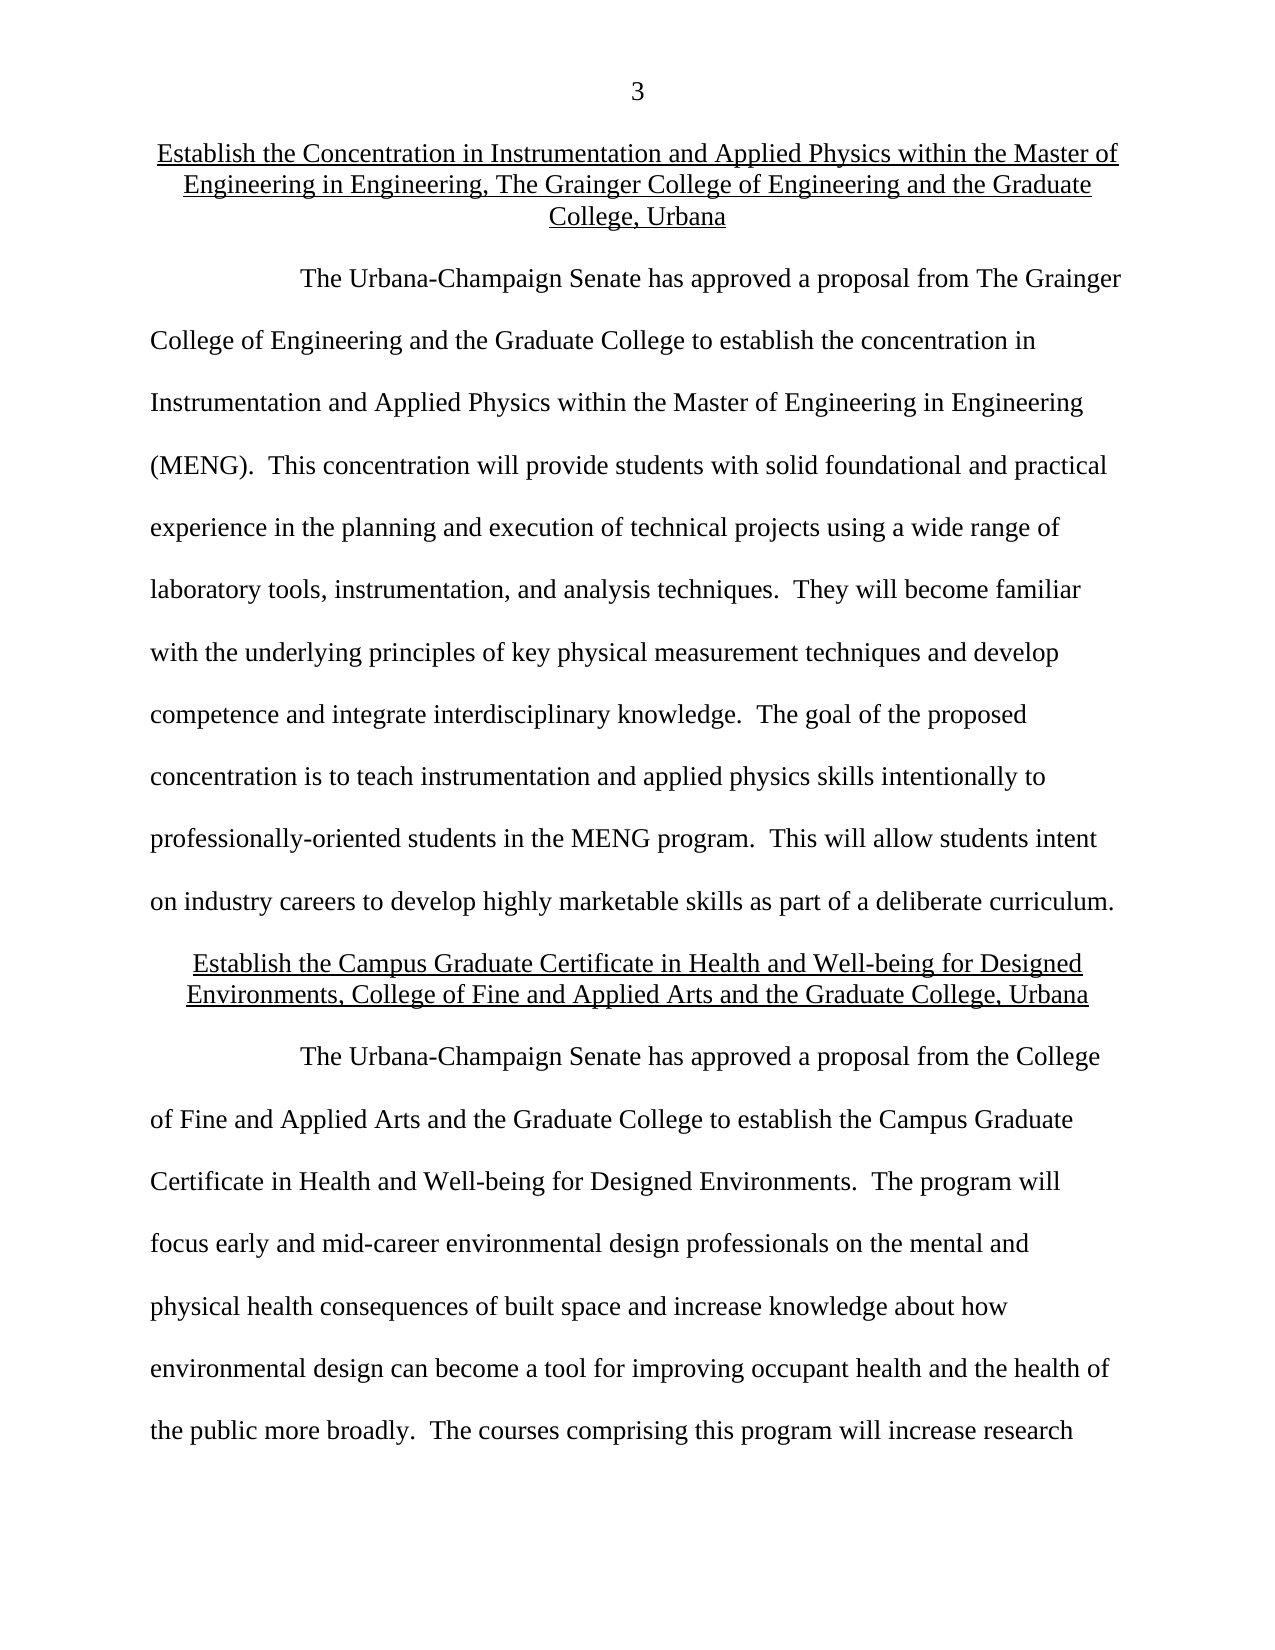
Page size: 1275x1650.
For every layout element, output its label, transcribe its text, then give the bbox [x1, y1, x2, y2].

text Establish the Campus Graduate Certificate in Health and Well-being for Designed Environments, College of Fine and Applied Arts and the Graduate College, Urbana [150, 947, 1125, 1009]
text Establish the Concentration in Instrumentation and Applied Physics within the Master of Engineering in Engineering, The Grainger College of Engineering and the Graduate College, Urbana [150, 137, 1125, 231]
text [150, 1041, 1125, 1445]
text The Urbana-Champaign Senate has approved a proposal from The Grainger College of Engineering and the Graduate College to establish the concentration in Instrumentation and Applied Physics within the Master of Engineering in Engineering (MENG). This concentration will provide students with solid foundational and practical experience in the planning and execution of technical projects using a wide range of laboratory tools, instrumentation, and analysis techniques. They will become familiar with the underlying principles of key physical measurement techniques and develop competence and integrate interdisciplinary knowledge. The goal of the proposed concentration is to teach instrumentation and applied physics skills intentionally to professionally-oriented students in the MENG program. This will allow students intent on industry careers to develop highly marketable skills as part of a deliberate curriculum. [150, 262, 1125, 916]
